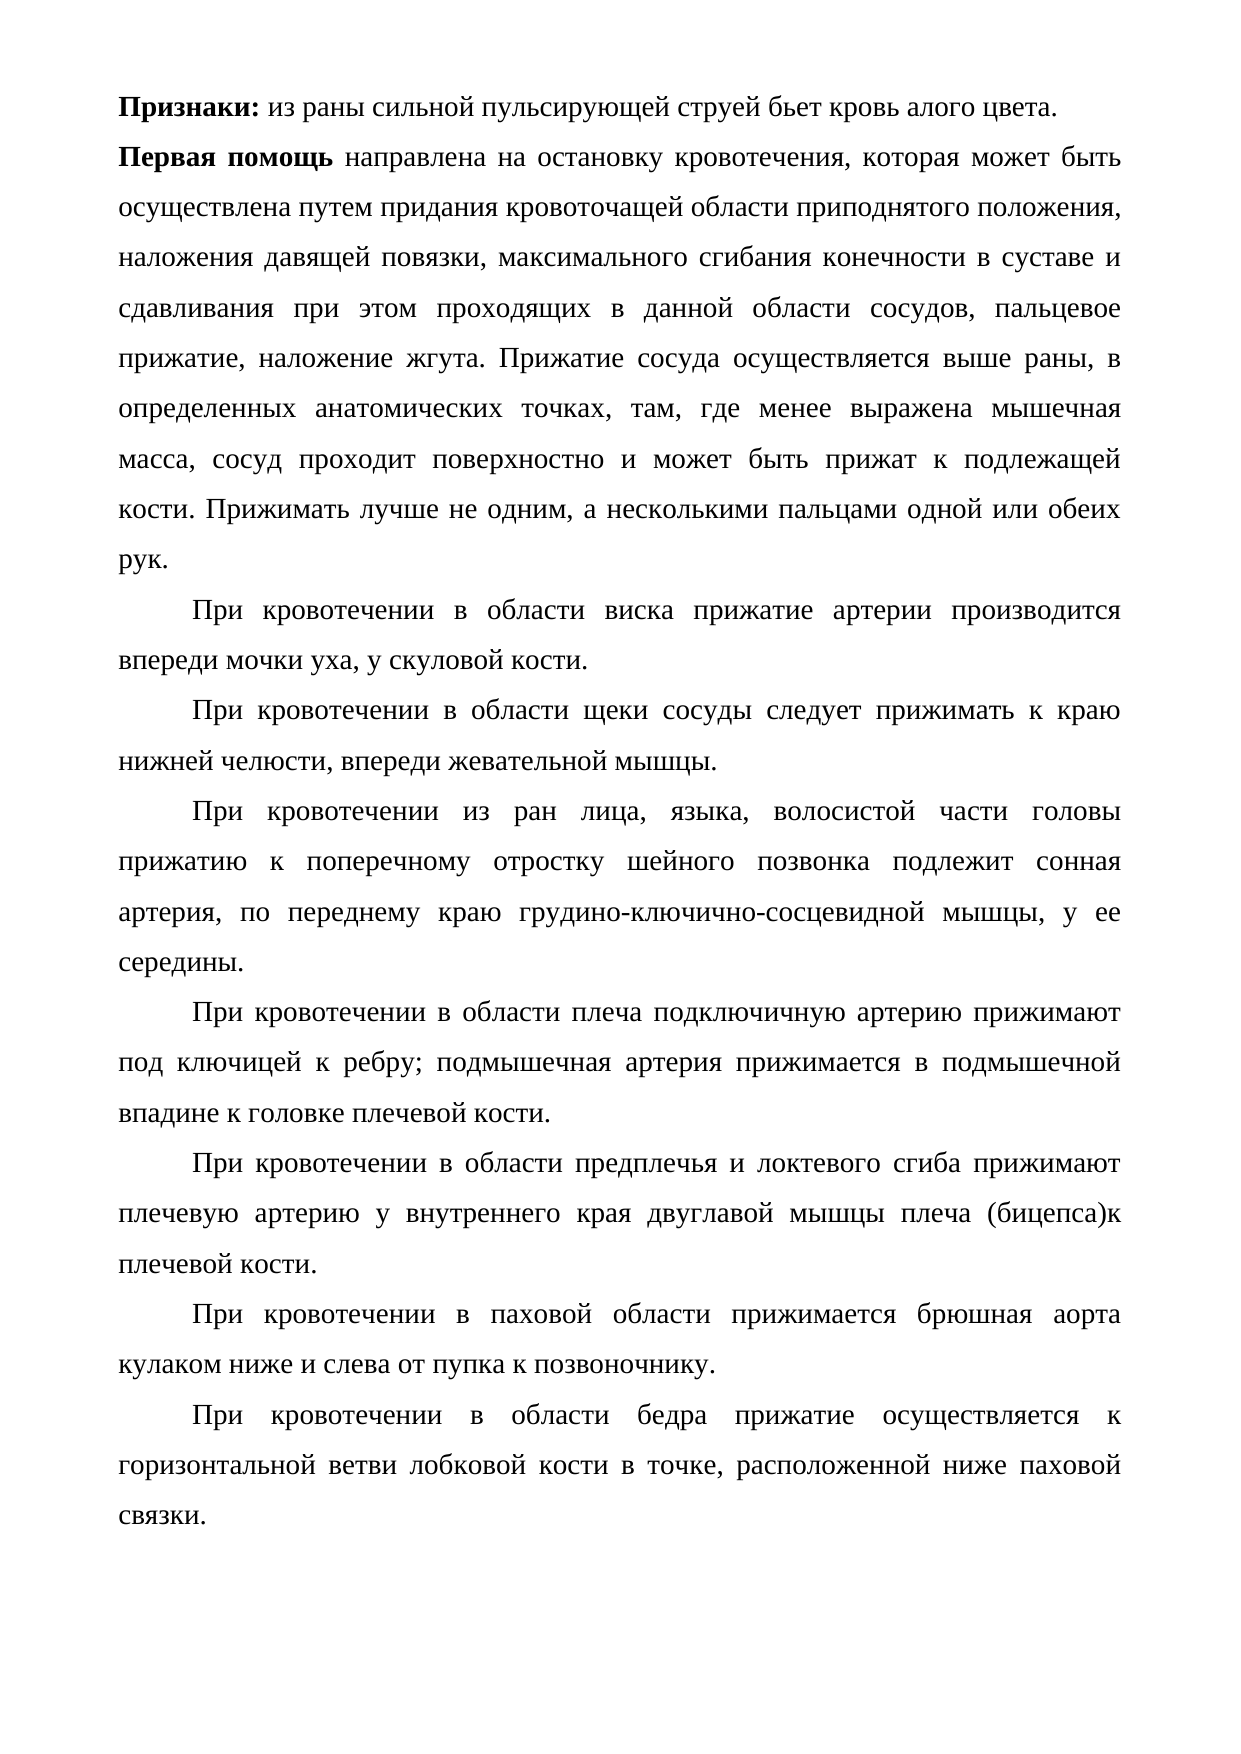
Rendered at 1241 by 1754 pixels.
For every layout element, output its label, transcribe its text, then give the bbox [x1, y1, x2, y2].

text При кровотечении в области бедра прижатие осуществляется к горизонтальной ветви лобковой кости в точке, расположенной ниже паховой связки. [118, 1397, 1122, 1531]
text При кровотечении в области плеча подключичную артерию прижимают под ключицей к ребру; подмышечная артерия прижимается в подмышечной впадине к головке плечевой кости. [118, 994, 1122, 1128]
text Признаки: из раны сильной пульсирующей струей бьет кровь алого цвета. [118, 89, 1122, 122]
text При кровотечении в области виска прижатие артерии производится впереди мочки уха, у скуловой кости. [118, 592, 1122, 676]
text При кровотечении в области щеки сосуды следует прижимать к краю нижней челюсти, впереди жевательной мышцы. [118, 692, 1122, 776]
text При кровотечении в области предплечья и локтевого сгиба прижимают плечевую артерию у внутреннего края двуглавой мышцы плеча (бицепса)к плечевой кости. [118, 1145, 1122, 1279]
text При кровотечении в паховой области прижимается брюшная аорта кулаком ниже и слева от пупка к позвоночнику. [118, 1296, 1122, 1380]
text Первая помощь направлена на остановку кровотечения, которая может быть осуществлена путем придания кровоточащей области приподнятого положения, наложения давящей повязки, максимального сгибания конечности в суставе и сдавливания при этом проходящих в данной области сосудов, пальцевое прижатие, наложение жгута. Прижатие сосуда осуществляется выше раны, в определенных анатомических точках, там, где менее выражена мышечная масса, сосуд проходит поверхностно и может быть прижат к подлежащей кости. Прижимать лучше не одним, а несколькими пальцами одной или обеих рук. [118, 139, 1122, 575]
text При кровотечении из ран лица, языка, волосистой части головы прижатию к поперечному отростку шейного позвонка подлежит сонная артерия, по переднему краю грудино-ключично-сосцевидной мышцы, у ее середины. [118, 793, 1122, 977]
